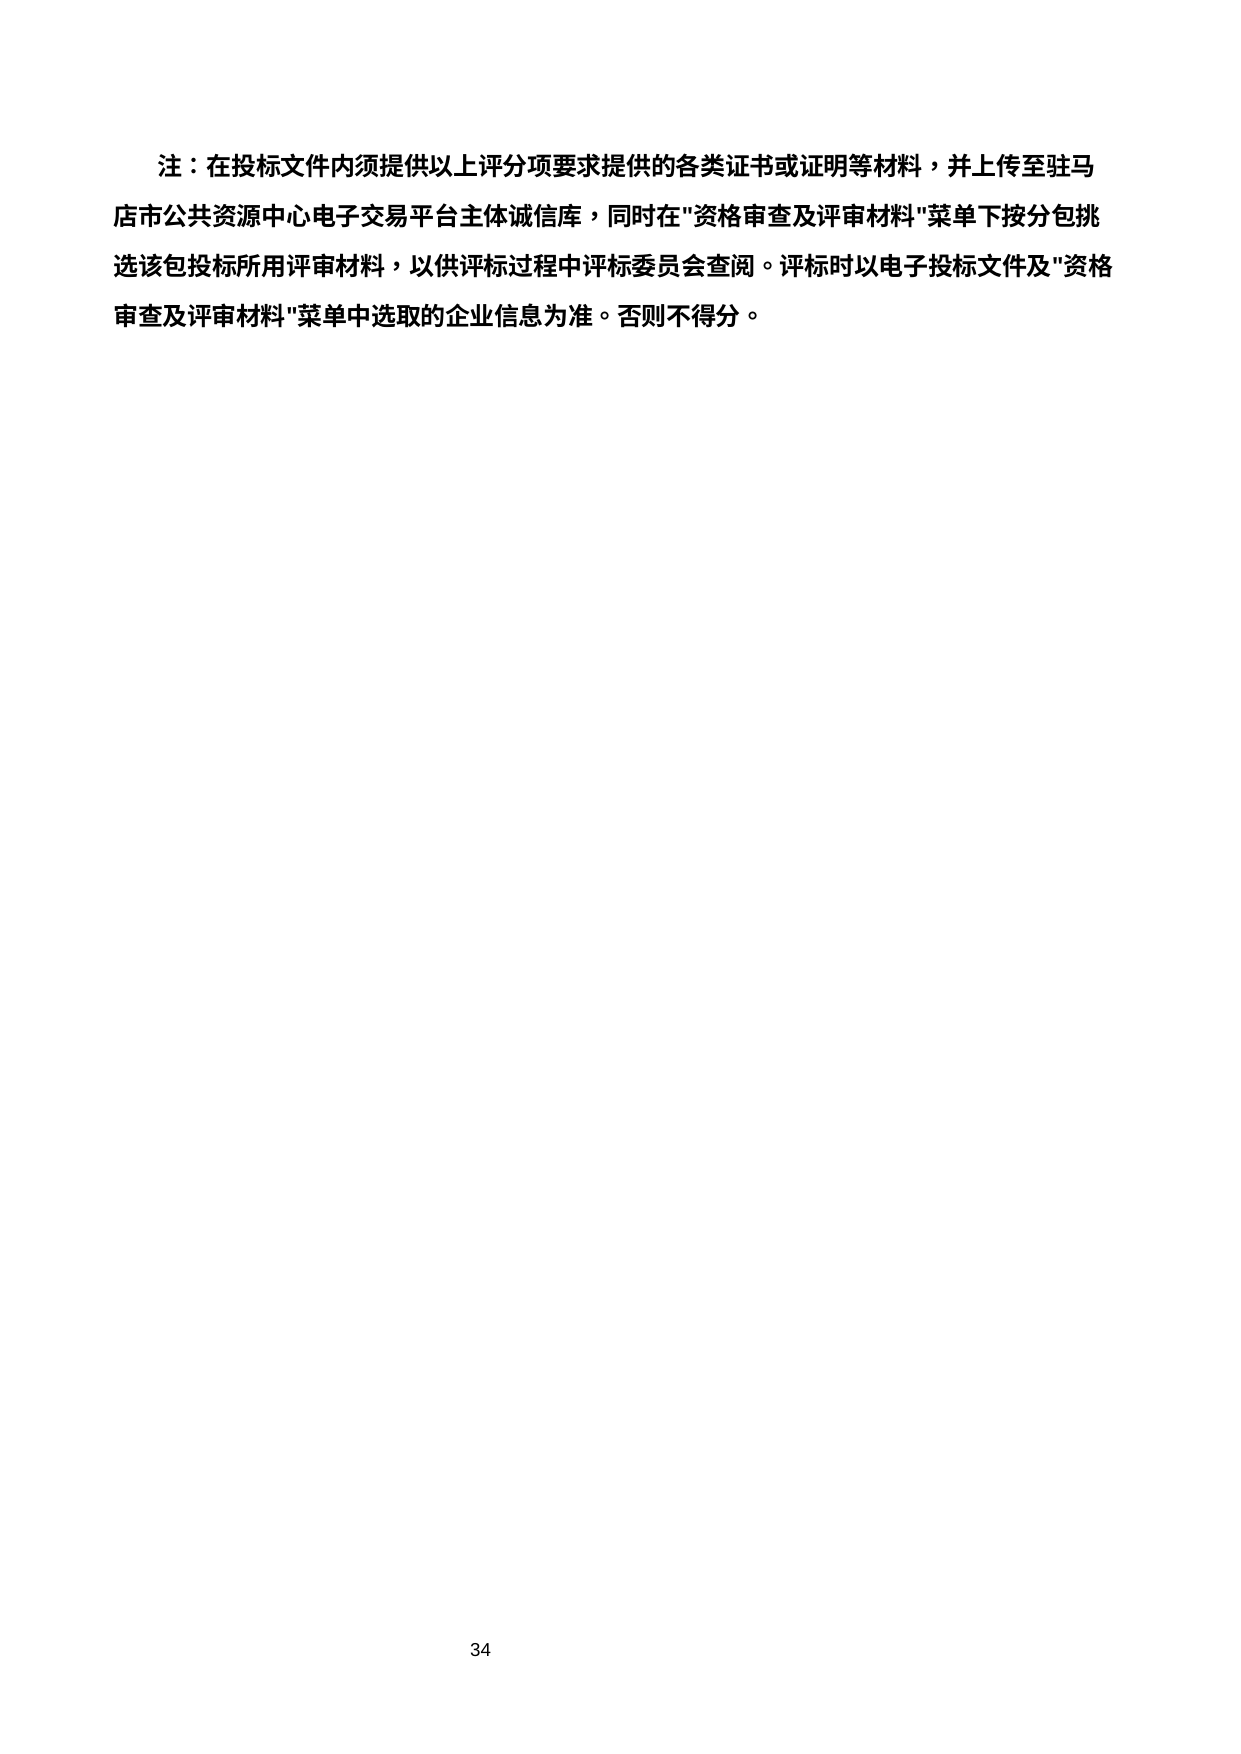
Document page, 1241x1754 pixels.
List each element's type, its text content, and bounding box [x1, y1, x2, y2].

text 注∶在投标文件内须提供以上评分项要求提供的各类证书或证明等材料，并上传至驻马 店市公共资源中心电子交易平台主体诚信库，同时在"资格审查及评审材料"菜单下按分包挑 选该包投标所用评审材料，以供评标过程中评标委员会查阅。评标时以电子投标文件及"资格 审查及评审材料"菜单中选取的企业信息为准。否则不得分。 [113, 149, 1125, 333]
